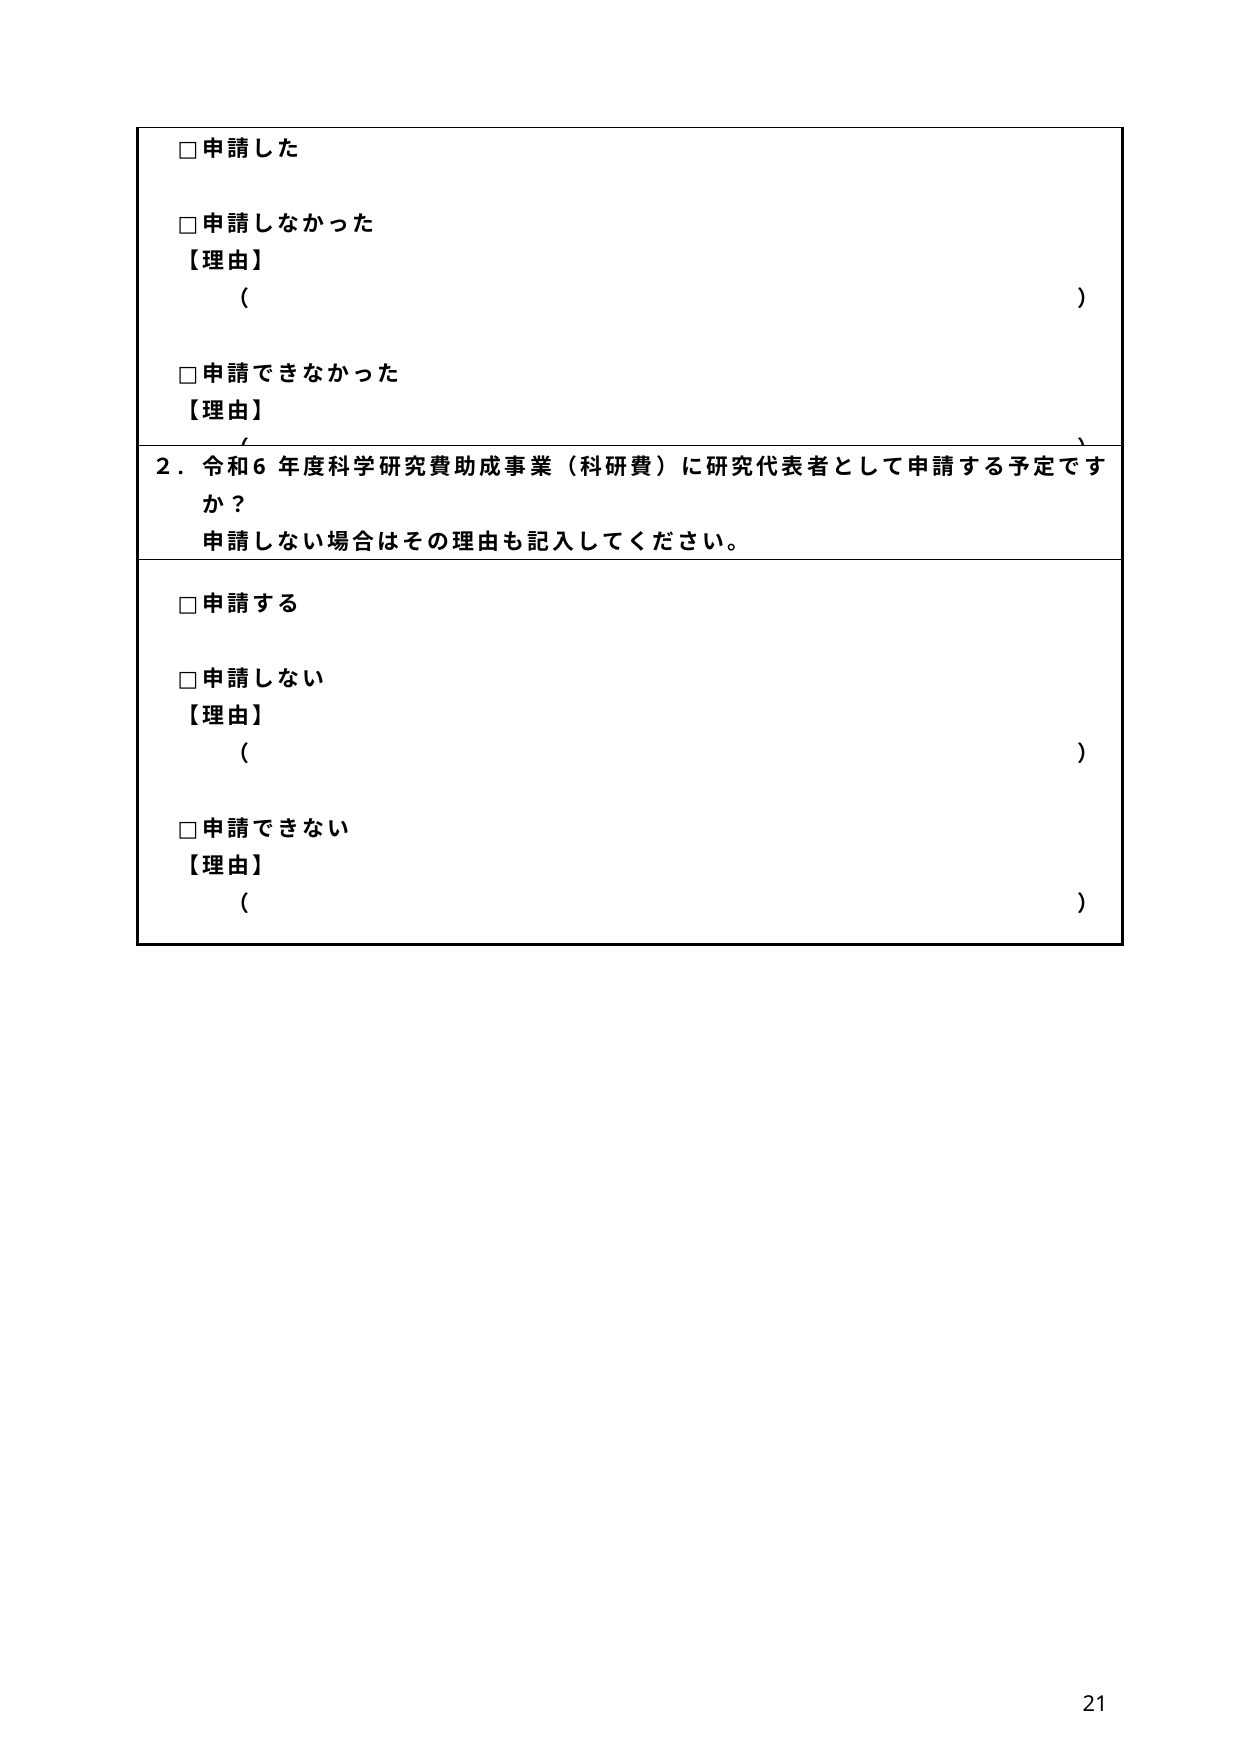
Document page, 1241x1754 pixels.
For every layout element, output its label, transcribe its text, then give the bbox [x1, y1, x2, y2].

table_cell □申請した □申請しなかった 【理由】 （ ） □申請できなかった 【理由】 （ ） [139, 128, 1121, 445]
table_cell 令和6年度科学研究費助成事業（科研費）に研究代表者として申請する予定ですか？ 申請しない場合はその理由も記入してください。 [139, 446, 1121, 559]
table_cell □申請する □申請しない 【理由】 （ ） □申請できない 【理由】 （ ） [139, 560, 1121, 943]
